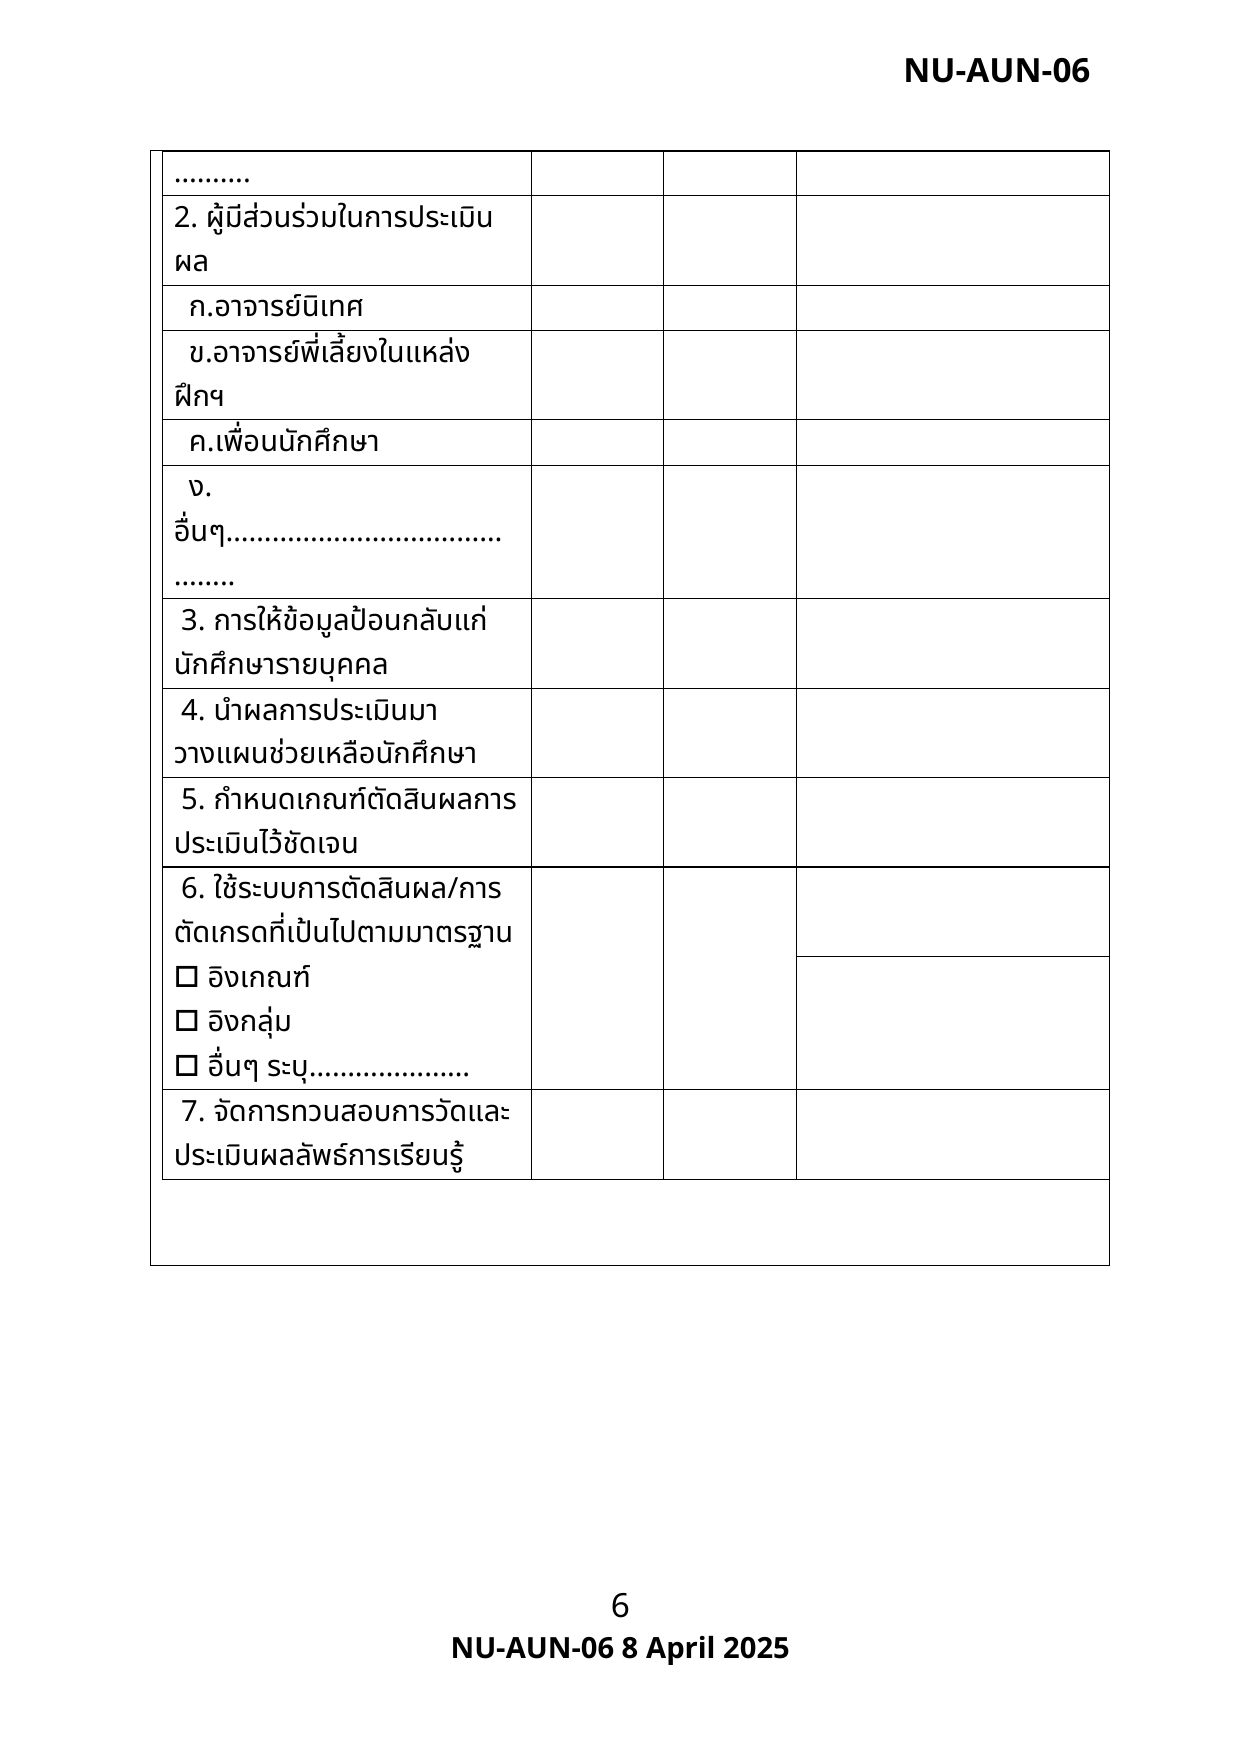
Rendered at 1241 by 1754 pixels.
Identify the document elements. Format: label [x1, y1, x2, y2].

table_cell [151, 151, 1109, 1264]
